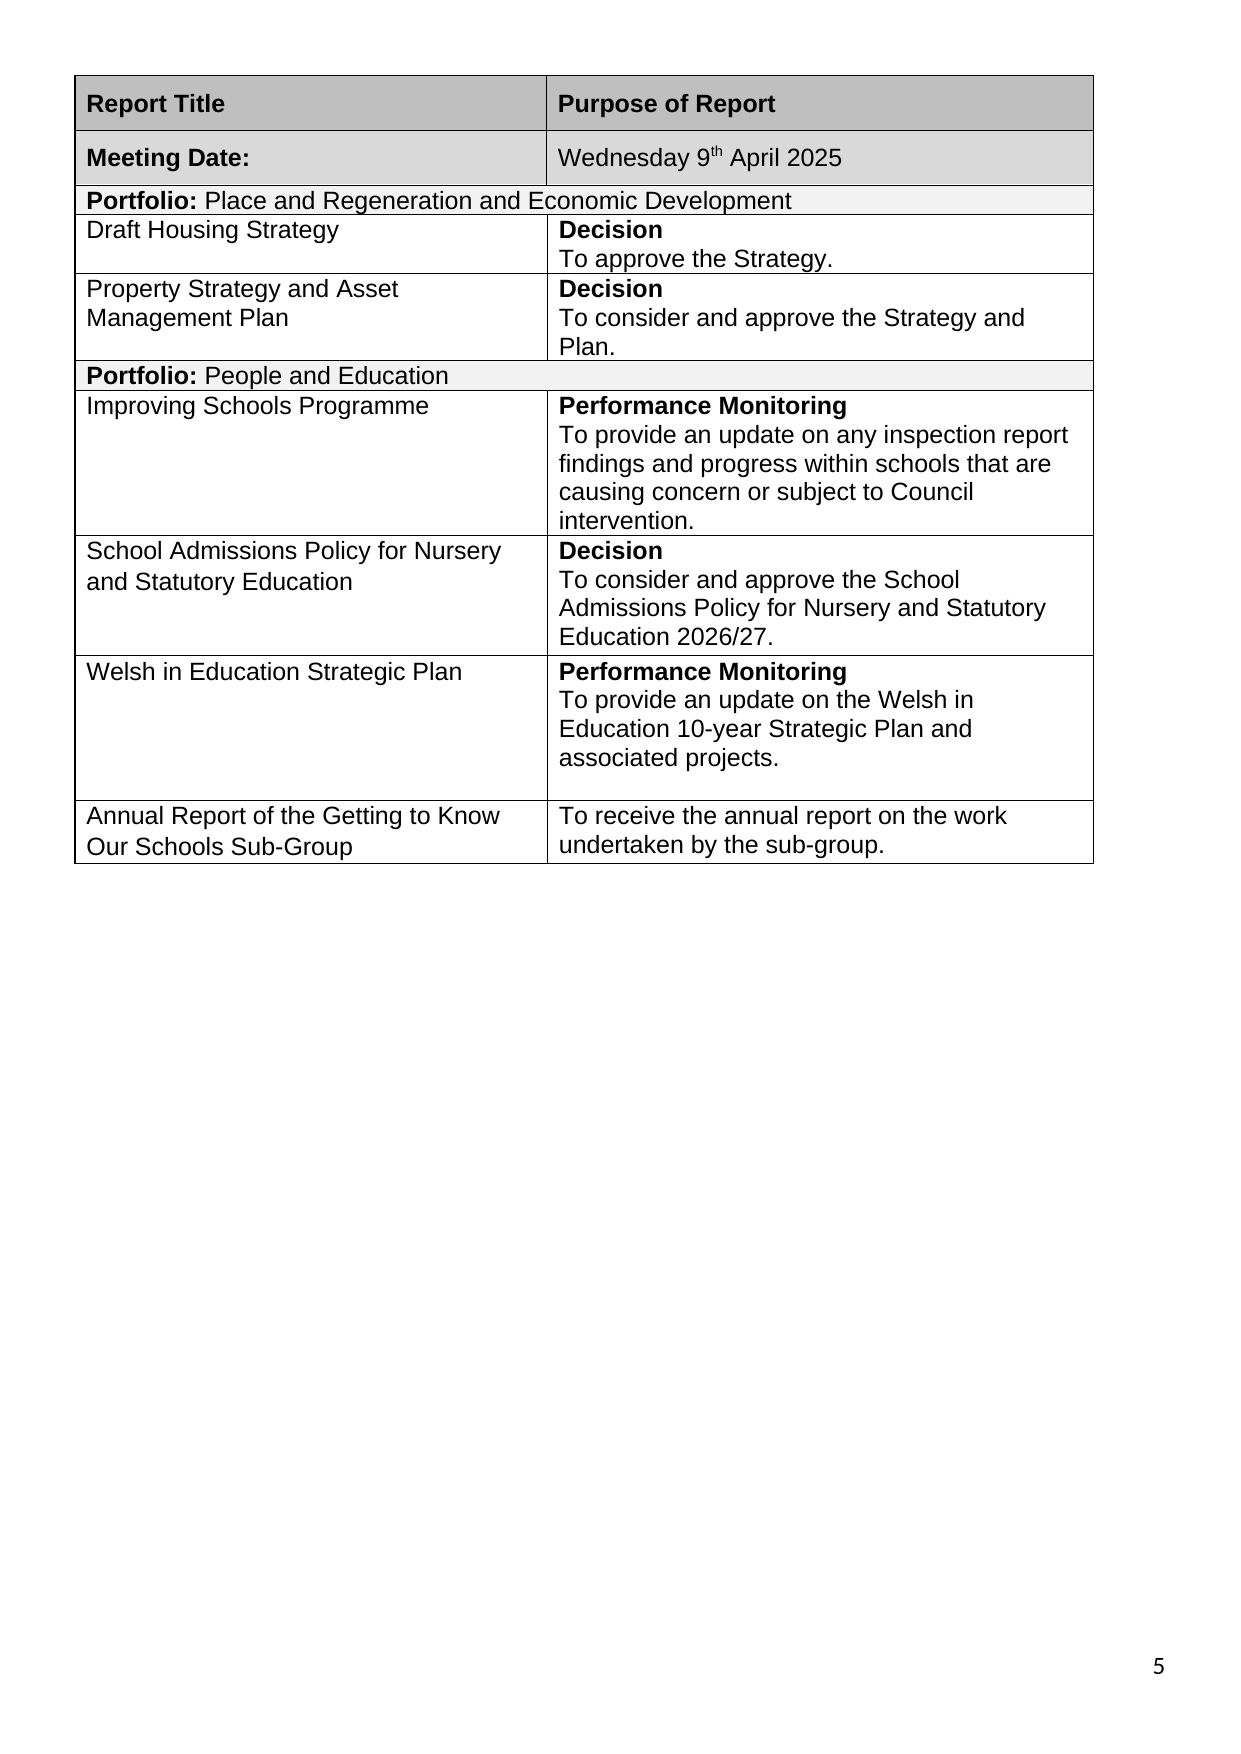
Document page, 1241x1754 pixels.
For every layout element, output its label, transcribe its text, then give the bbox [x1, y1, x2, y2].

table_cell Performance Monitoring To provide an update on any inspection report findings and progress within schools that are causing concern or subject to Council intervention. [548, 391, 1093, 535]
table_header Purpose of Report [547, 76, 1093, 130]
table_cell Decision To approve the Strategy. [548, 215, 1093, 273]
table_cell To receive the annual report on the work undertaken by the sub-group. [548, 801, 1093, 863]
table_cell Portfolio: People and Education [76, 361, 1093, 390]
table_cell Decision To consider and approve the Strategy and Plan. [548, 274, 1093, 360]
table_cell Annual Report of the Getting to Know Our Schools Sub-Group [76, 801, 547, 863]
table_cell Meeting Date: [76, 131, 546, 184]
table_cell Draft Housing Strategy [76, 215, 547, 273]
table_cell School Admissions Policy for Nursery and Statutory Education [76, 536, 547, 655]
table_header Report Title [76, 76, 546, 130]
table_cell Decision To consider and approve the School Admissions Policy for Nursery and Statutory Education 2026/27. [548, 536, 1093, 655]
table_cell Property Strategy and Asset Management Plan [76, 274, 547, 360]
table_cell Portfolio: Place and Regeneration and Economic Development [76, 186, 1093, 214]
table_cell Improving Schools Programme [76, 391, 547, 535]
table_cell Performance Monitoring To provide an update on the Welsh in Education 10-year Strategic Plan and associated projects. [548, 656, 1093, 800]
table_cell Welsh in Education Strategic Plan [76, 656, 547, 800]
table_cell Wednesday 9th April 2025 [547, 131, 1093, 184]
